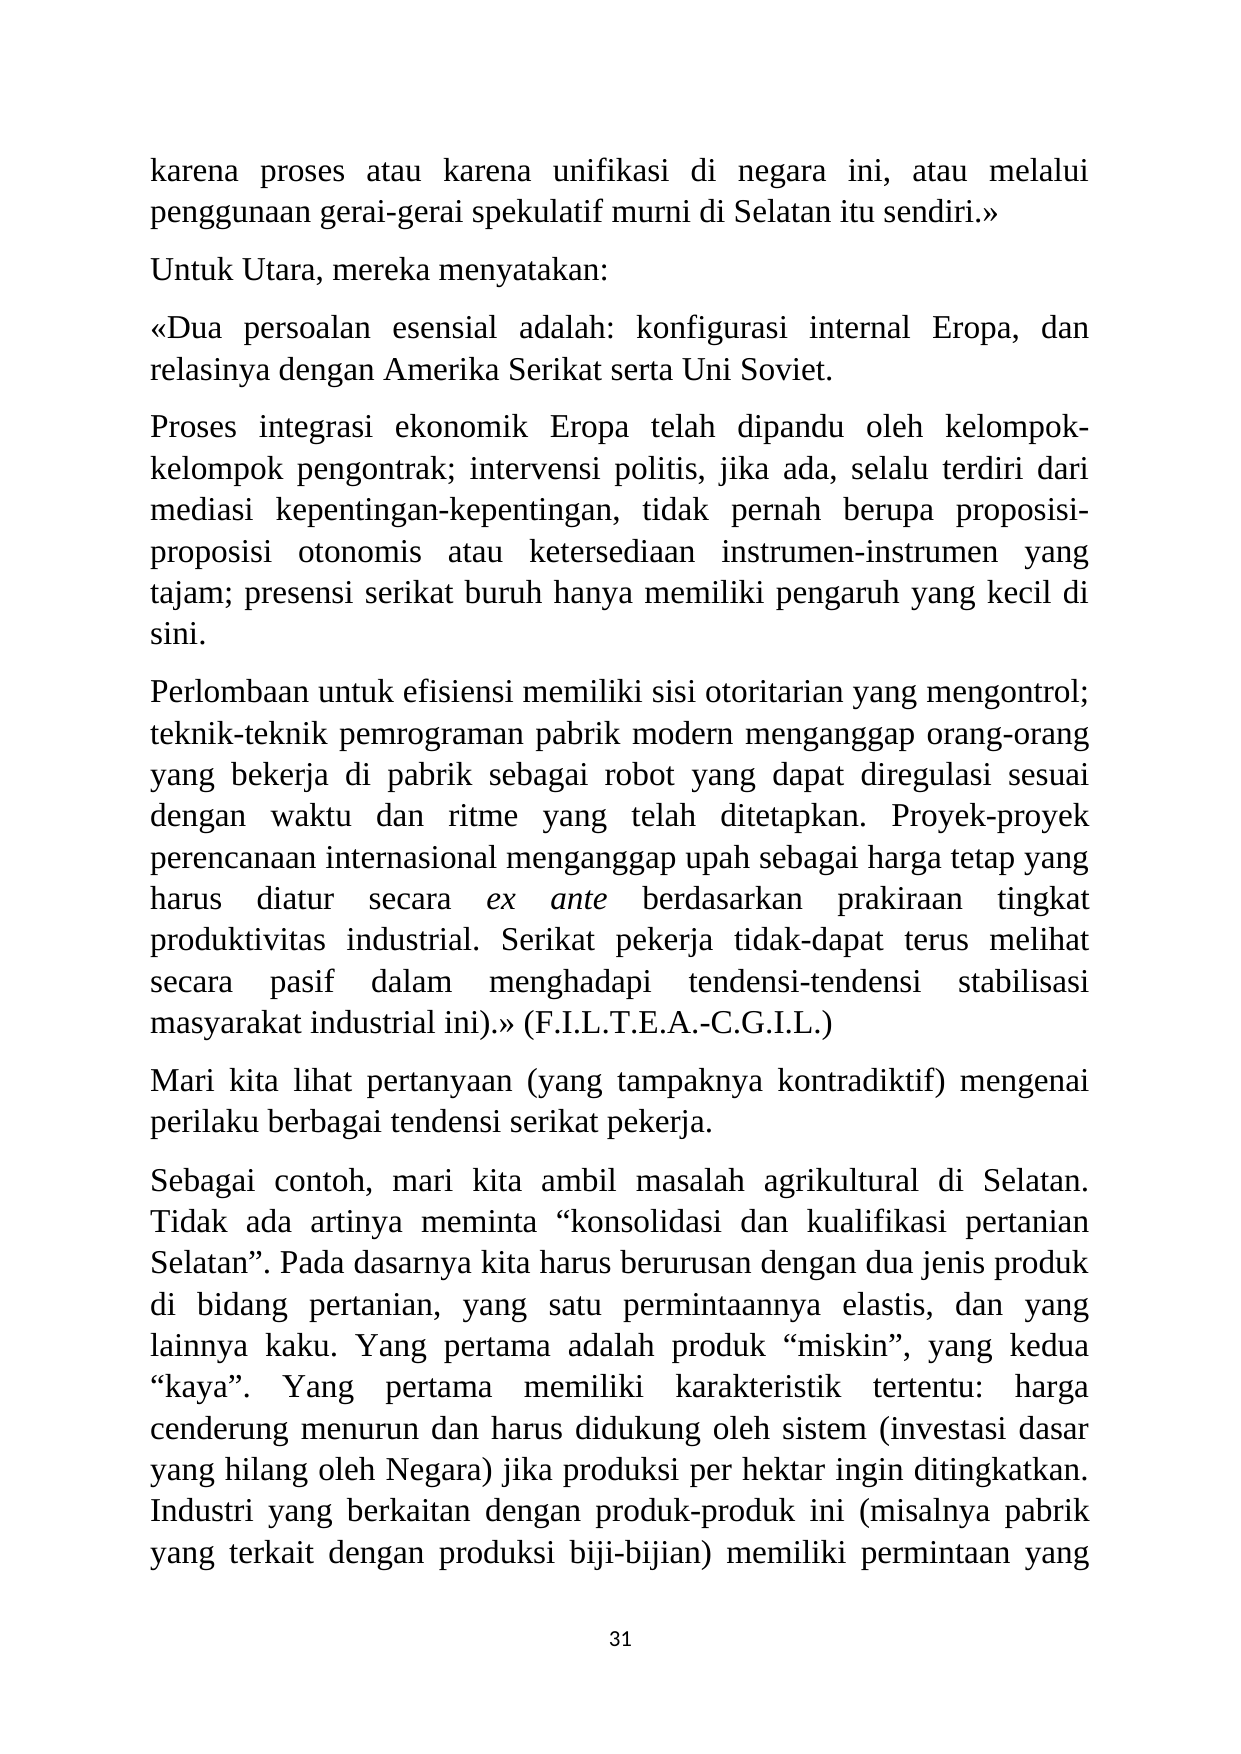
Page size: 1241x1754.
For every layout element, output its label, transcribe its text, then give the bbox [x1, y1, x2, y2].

text Mari kita lihat pertanyaan (yang tampaknya kontradiktif) mengenai perilaku berbagai tendensi serikat pekerja. [150, 1060, 1090, 1140]
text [150, 150, 1090, 230]
text Perlombaan untuk efisiensi memiliki sisi otoritarian yang mengontrol; teknik-teknik pemrograman pabrik modern menganggap orang-orang yang bekerja di pabrik sebagai robot yang dapat diregulasi sesuai dengan waktu dan ritme yang telah ditetapkan. Proyek-proyek perencanaan internasional menganggap upah sebagai harga tetap yang harus diatur secara ex ante berdasarkan prakiraan tingkat produktivitas industrial. Serikat pekerja tidak-dapat terus melihat secara pasif dalam menghadapi tendensi-tendensi stabilisasi masyarakat industrial ini).» (F.I.L.T.E.A.-C.G.I.L.) [150, 672, 1090, 1041]
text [150, 1160, 1090, 1570]
text Untuk Utara, mereka menyatakan: [150, 249, 1090, 288]
text «Dua persoalan esensial adalah: konfigurasi internal Eropa, dan relasinya dengan Amerika Serikat serta Uni Soviet. [150, 307, 1090, 387]
text Proses integrasi ekonomik Eropa telah dipandu oleh kelompok-kelompok pengontrak; intervensi politis, jika ada, selalu terdiri dari mediasi kepentingan-kepentingan, tidak pernah berupa proposisi-proposisi otonomis atau ketersediaan instrumen-instrumen yang tajam; presensi serikat buruh hanya memiliki pengaruh yang kecil di sini. [150, 407, 1090, 652]
